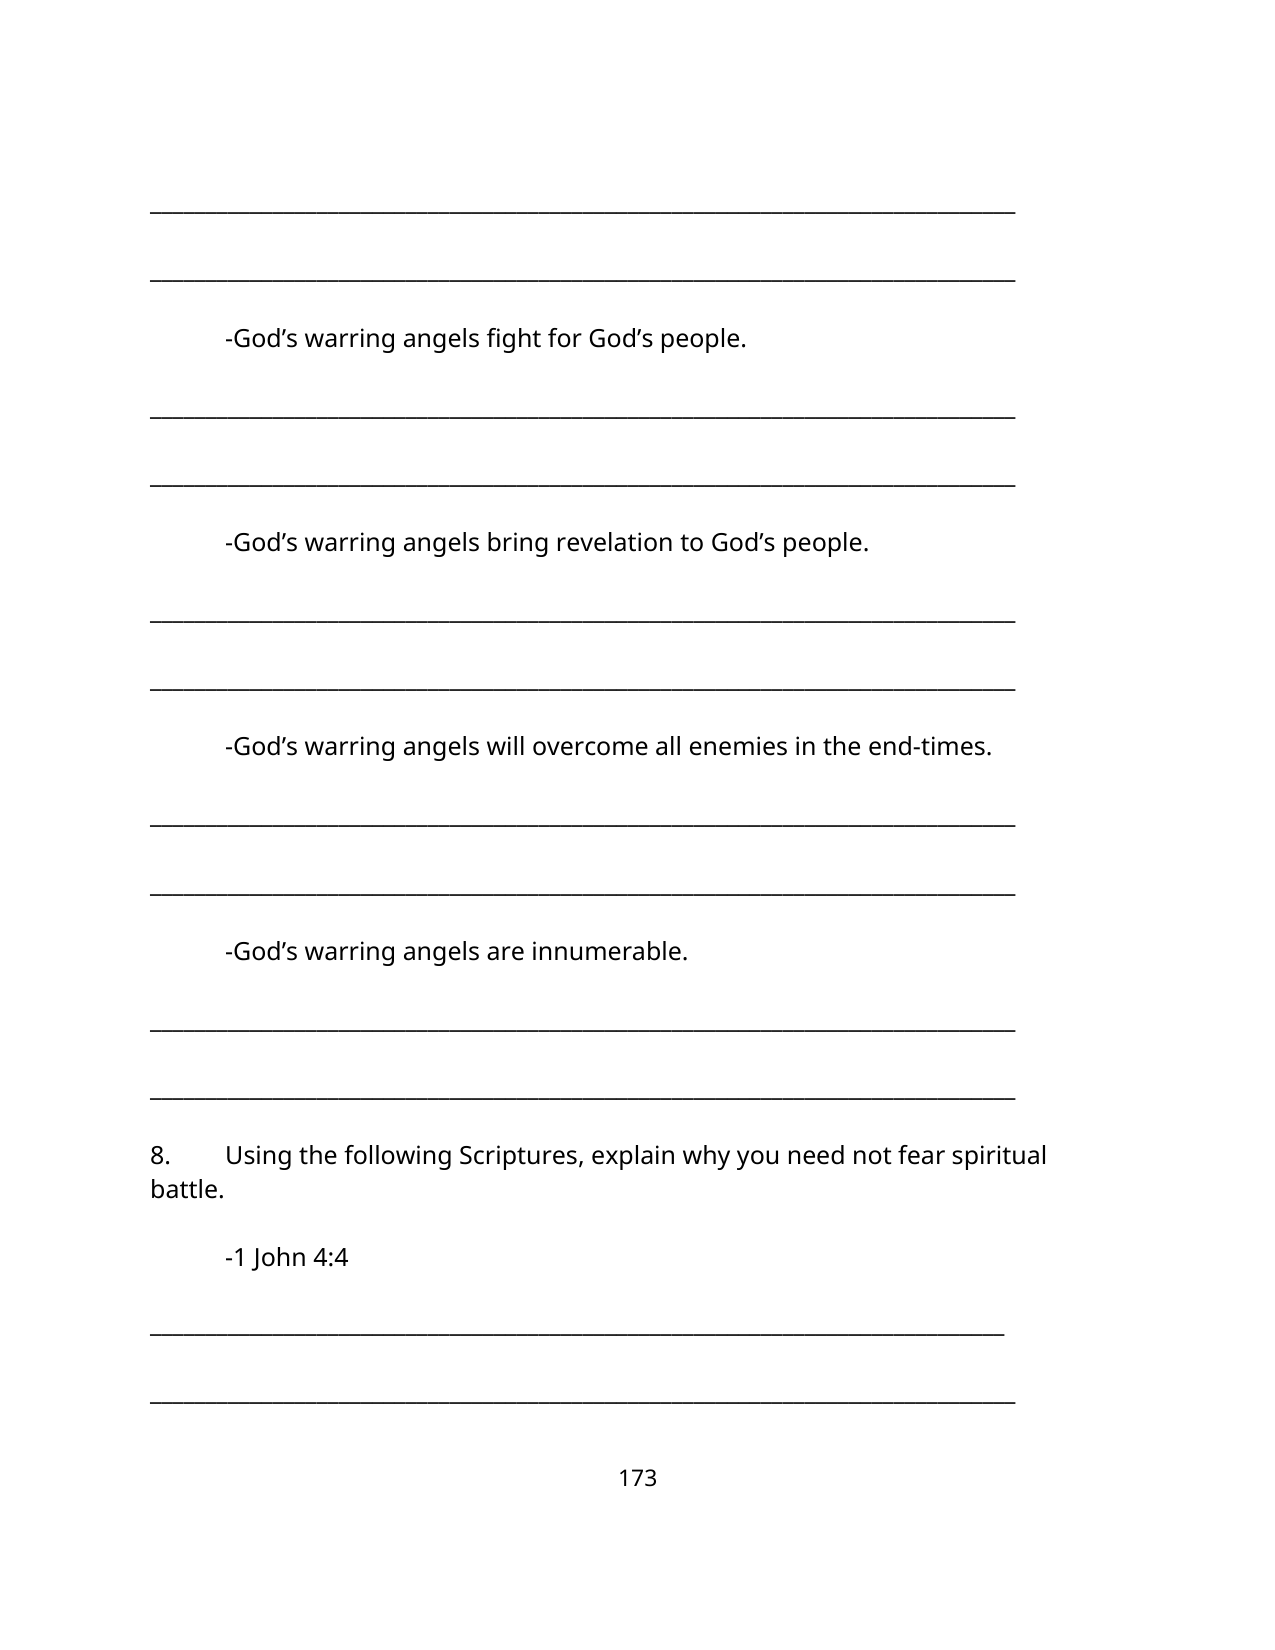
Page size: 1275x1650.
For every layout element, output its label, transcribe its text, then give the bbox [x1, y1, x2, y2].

text -1 John 4:4 [150, 1240, 1125, 1274]
text -God’s warring angels will overcome all enemies in the end-times. [150, 729, 1125, 763]
text ______________________________________________________________________________ [150, 457, 1125, 491]
text _____________________________________________________________________________ [150, 1305, 1125, 1339]
text ______________________________________________________________________________ [150, 797, 1125, 831]
text ______________________________________________________________________________ [150, 593, 1125, 627]
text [150, 252, 1125, 286]
text ______________________________________________________________________________ [150, 661, 1125, 695]
text -God’s warring angels fight for God’s people. [150, 320, 1125, 354]
text -God’s warring angels bring revelation to God’s people. [150, 525, 1125, 559]
text 8. Using the following Scriptures, explain why you need not fear spiritual battle. [150, 1138, 1125, 1206]
text ______________________________________________________________________________ [150, 388, 1125, 422]
text ______________________________________________________________________________ [150, 1070, 1125, 1104]
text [150, 1373, 1125, 1407]
text ______________________________________________________________________________ [150, 1002, 1125, 1036]
text ______________________________________________________________________________ [150, 865, 1125, 899]
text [150, 184, 1125, 218]
text -God’s warring angels are innumerable. [150, 933, 1125, 967]
